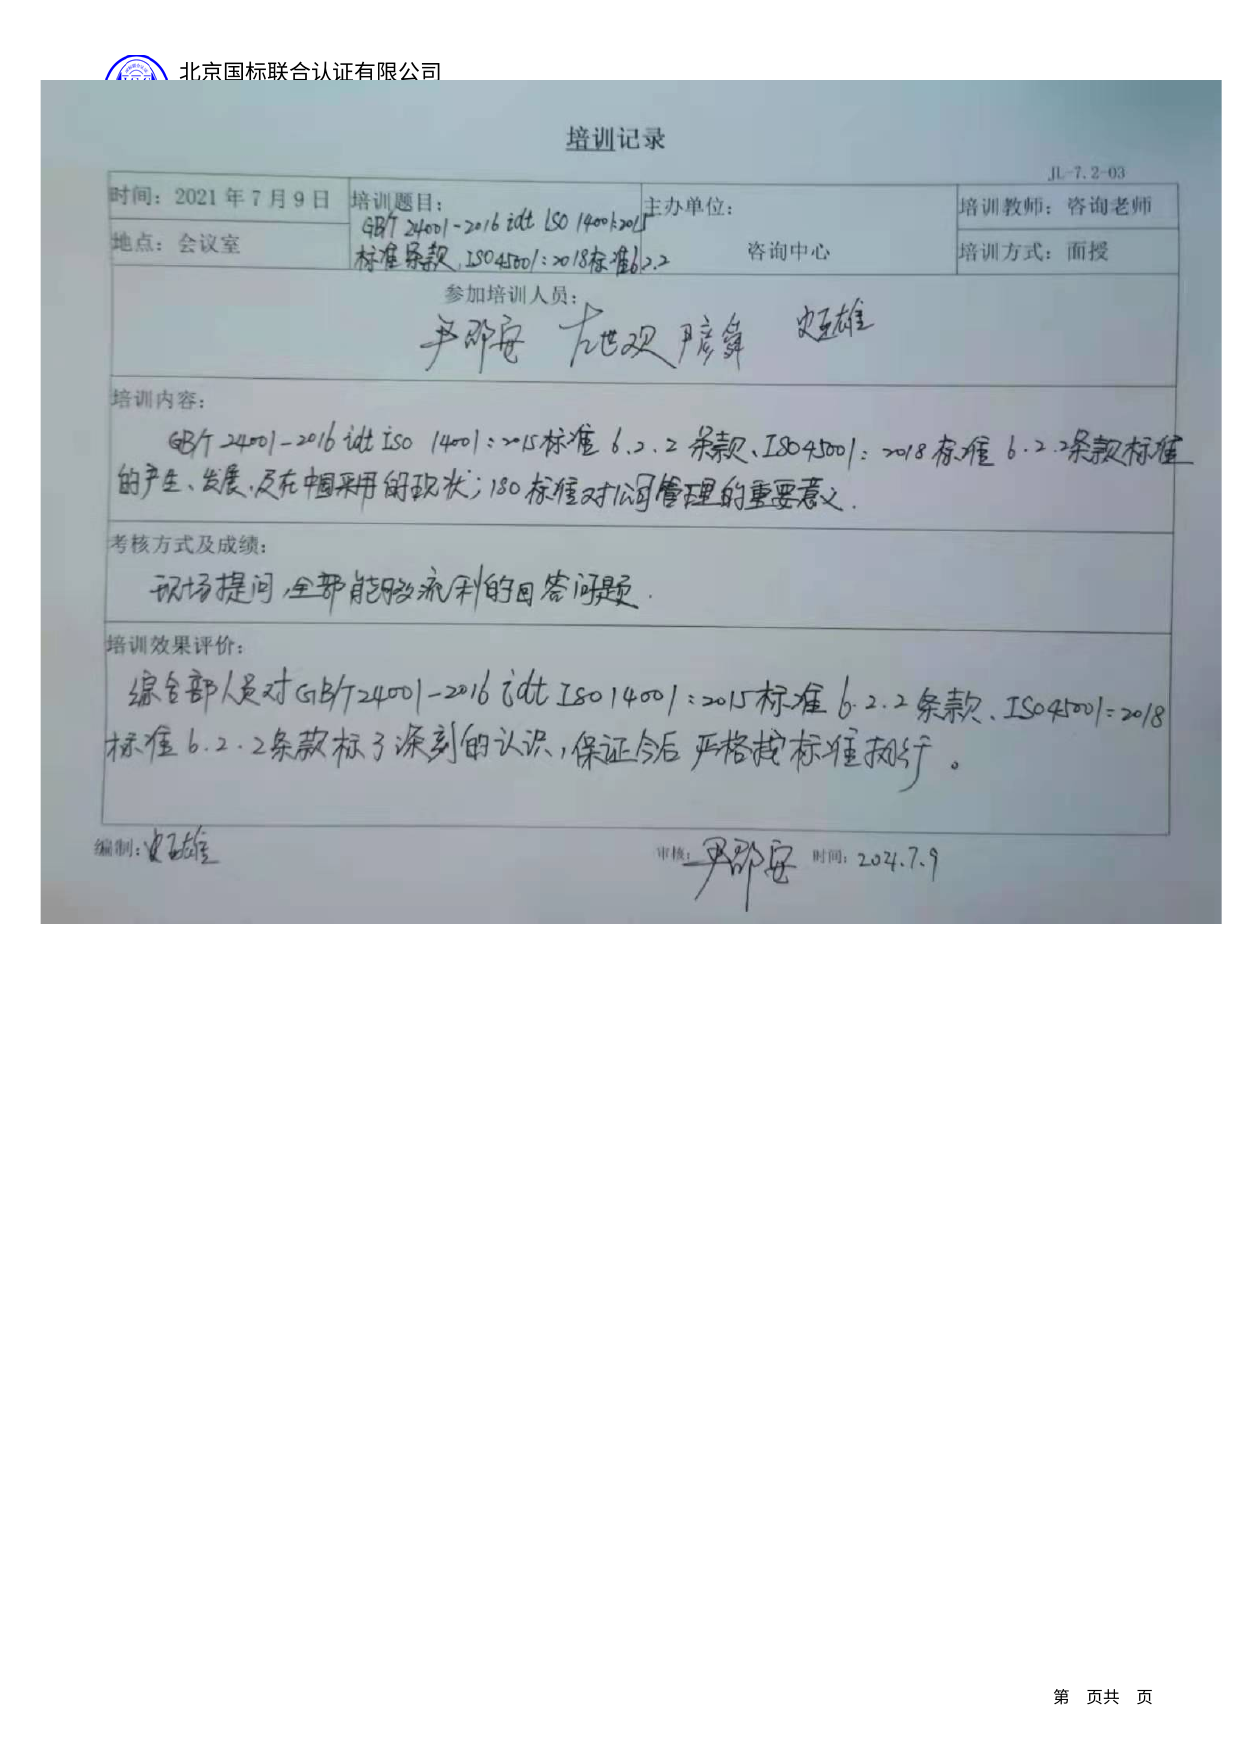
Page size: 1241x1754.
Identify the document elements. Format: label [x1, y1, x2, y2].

picture [40, 55, 1222, 924]
